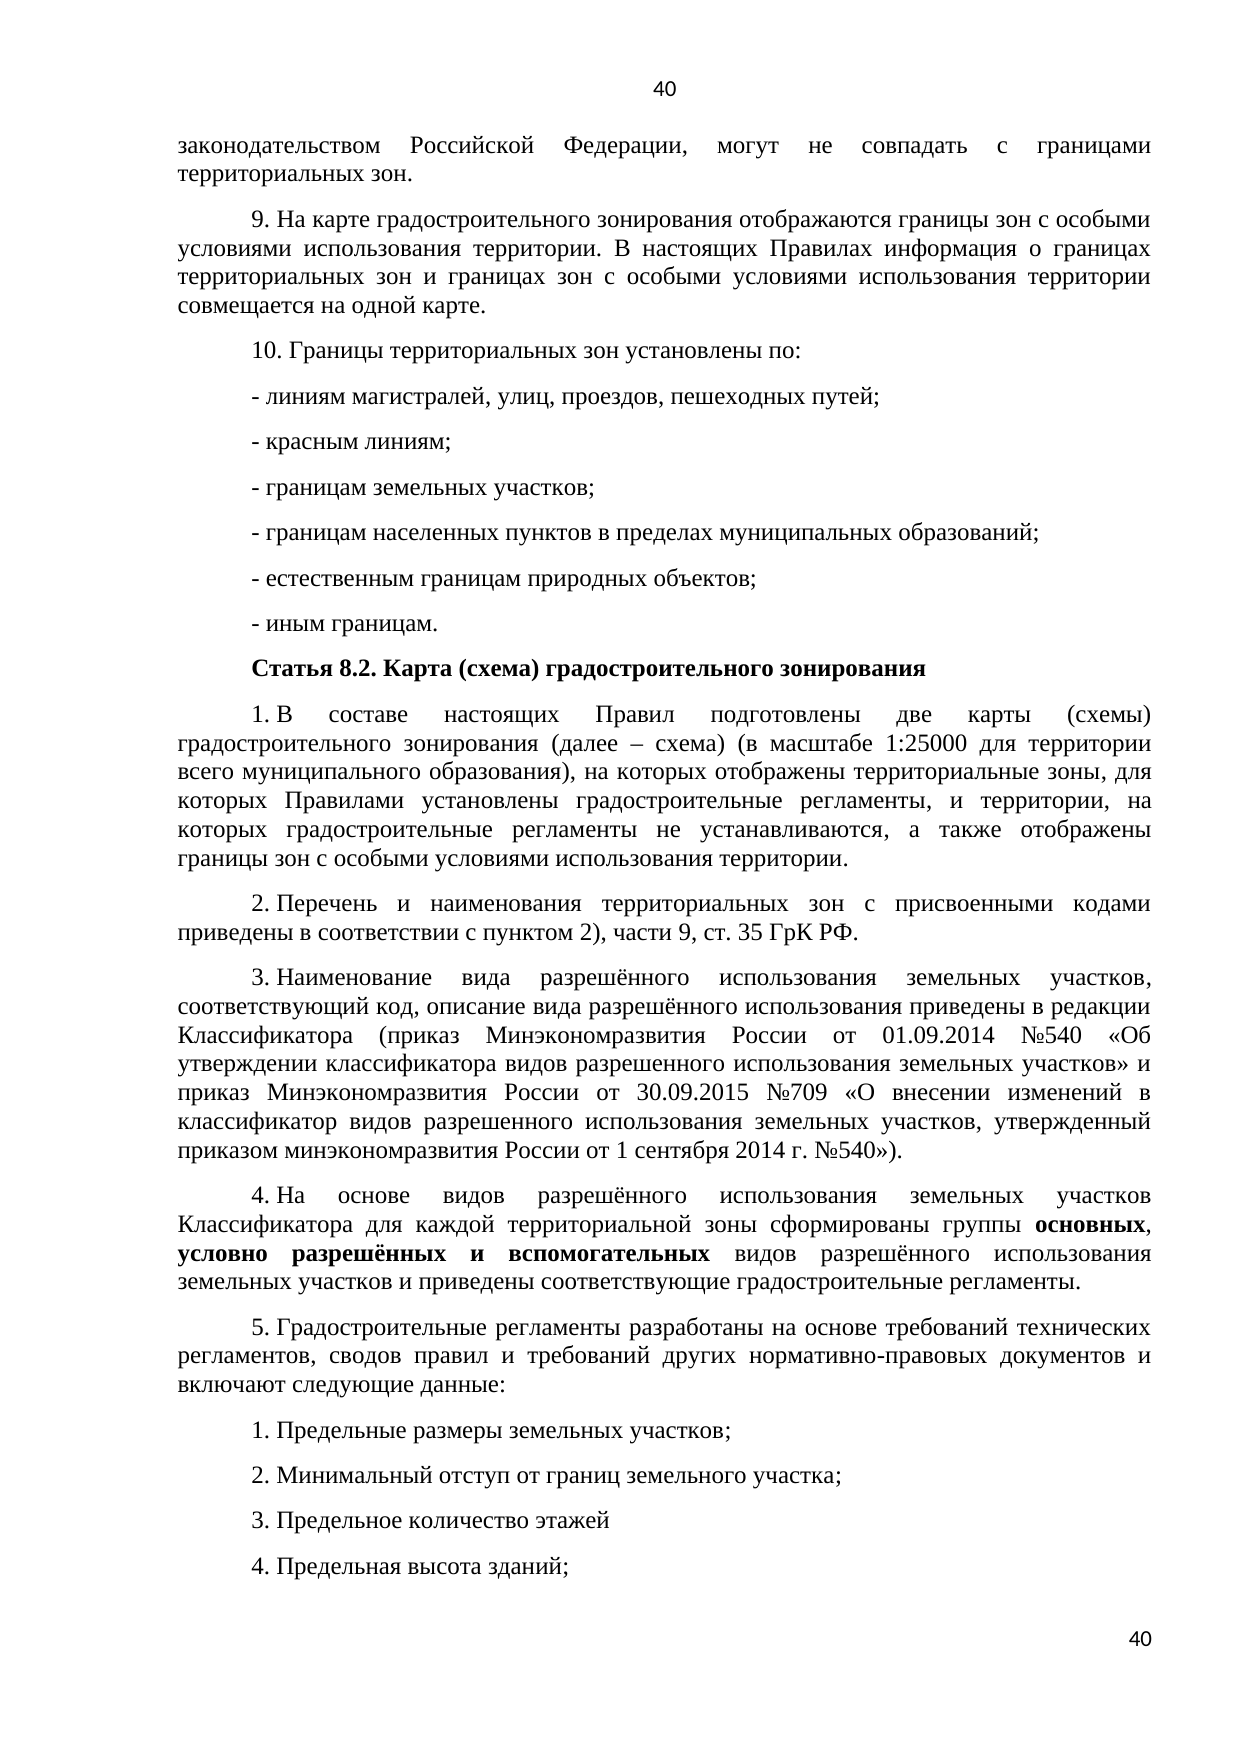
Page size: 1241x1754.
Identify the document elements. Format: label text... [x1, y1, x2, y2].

text - красным линиям; [177, 426, 1152, 455]
text 2. Минимальный отступ от границ земельного участка; [177, 1460, 1152, 1489]
text - линиям магистралей, улиц, проездов, пешеходных путей; [177, 381, 1152, 410]
text 1. В составе настоящих Правил подготовлены две карты (схемы) градостроительного зонирования (далее – схема) (в масштабе 1:25000 для территории всего муниципального образования), на которых отображены территориальные зоны, для которых Правилами установлены градостроительные регламенты, и территории, на которых градостроительные регламенты не устанавливаются, а также отображены границы зон с особыми условиями использования территории. [177, 699, 1152, 871]
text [177, 130, 1152, 187]
text 3. Наименование вида разрешённого использования земельных участков, соответствующий код, описание вида разрешённого использования приведены в редакции Классификатора (приказ Минэкономразвития России от 01.09.2014 №540 «Об утверждении классификатора видов разрешенного использования земельных участков» и приказ Минэкономразвития России от 30.09.2015 №709 «О внесении изменений в классификатор видов разрешенного использования земельных участков, утвержденный приказом минэкономразвития России от 1 сентября 2014 г. №540»). [177, 962, 1152, 1163]
text 4. На основе видов разрешённого использования земельных участков Классификатора для каждой территориальной зоны сформированы группы основных, условно разрешённых и вспомогательных видов разрешённого использования земельных участков и приведены соответствующие градостроительные регламенты. [177, 1180, 1152, 1295]
text 1. Предельные размеры земельных участков; [177, 1415, 1152, 1443]
text 5. Градостроительные регламенты разработаны на основе требований технических регламентов, сводов правил и требований других нормативно-правовых документов и включают следующие данные: [177, 1312, 1152, 1398]
text 9. На карте градостроительного зонирования отображаются границы зон с особыми условиями использования территории. В настоящих Правилах информация о границах территориальных зон и границах зон с особыми условиями использования территории совмещается на одной карте. [177, 204, 1152, 319]
text - иным границам. [177, 608, 1152, 637]
text - естественным границам природных объектов; [177, 563, 1152, 591]
text 4. Предельная высота зданий; [177, 1551, 1152, 1580]
text - границам земельных участков; [177, 472, 1152, 501]
text Статья 8.2. Карта (схема) градостроительного зонирования [177, 653, 1152, 682]
text 10. Границы территориальных зон установлены по: [177, 336, 1152, 364]
text - границам населенных пунктов в пределах муниципальных образований; [177, 517, 1152, 546]
text 2. Перечень и наименования территориальных зон с присвоенными кодами приведены в соответствии с пунктом 2), части 9, ст. 35 ГрК РФ. [177, 888, 1152, 946]
text 3. Предельное количество этажей [177, 1506, 1152, 1534]
